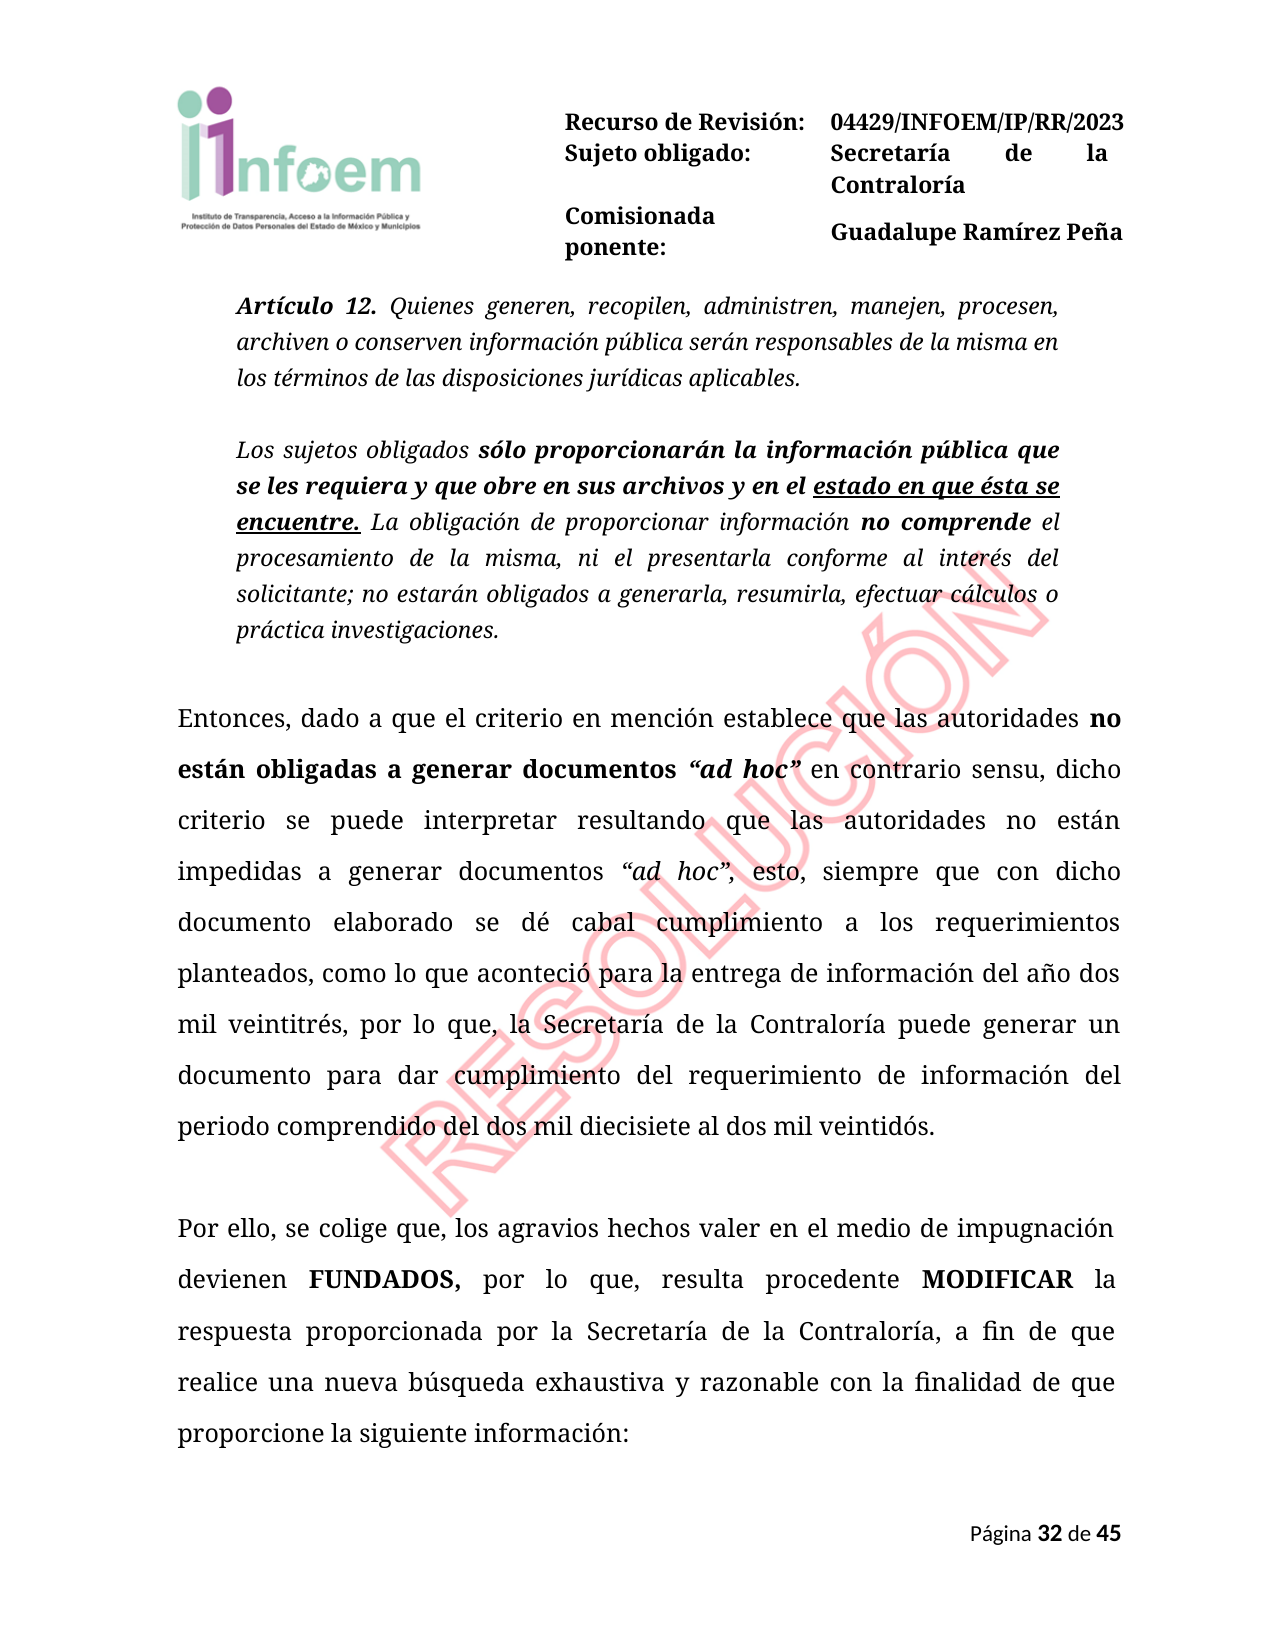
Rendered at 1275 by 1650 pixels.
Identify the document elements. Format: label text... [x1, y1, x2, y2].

text Artículo 12. Quienes generen, recopilen, administren, manejen, procesen, archiven o conserven información pública serán responsables de la misma en los términos de las disposiciones jurídicas aplicables. [236, 290, 1062, 393]
text Entonces, dado a que el criterio en mención establece que las autoridades no están obligadas a generar documentos “ad hoc” en contrario sensu, dicho criterio se puede interpretar resultando que las autoridades no están impedidas a generar documentos “ad hoc”, esto, siempre que con dicho documento elaborado se dé cabal cumplimiento a los requerimientos planteados, como lo que aconteció para la entrega de información del año dos mil veintitrés, por lo que, la Secretaría de la Contraloría puede generar un documento para dar cumplimiento del requerimiento de información del periodo comprendido del dos mil diecisiete al dos mil veintidós. [177, 701, 1121, 1143]
text Los sujetos obligados sólo proporcionarán la información pública que se les requiera y que obre en sus archivos y en el estado en que ésta se encuentre. La obligación de proporcionar información no comprende el procesamiento de la misma, ni el presentarla conforme al interés del solicitante; no estarán obligados a generarla, resumirla, efectuar cálculos o práctica investigaciones. [236, 434, 1062, 645]
picture [57, 26, 1275, 1650]
text Por ello, se colige que, los agravios hechos valer en el medio de impugnación devienen FUNDADOS, por lo que, resulta procedente MODIFICAR la respuesta proporcionada por la Secretaría de la Contraloría, a fin de que realice una nueva búsqueda exhaustiva y razonable con la finalidad de que proporcione la siguiente información: [177, 1211, 1116, 1449]
